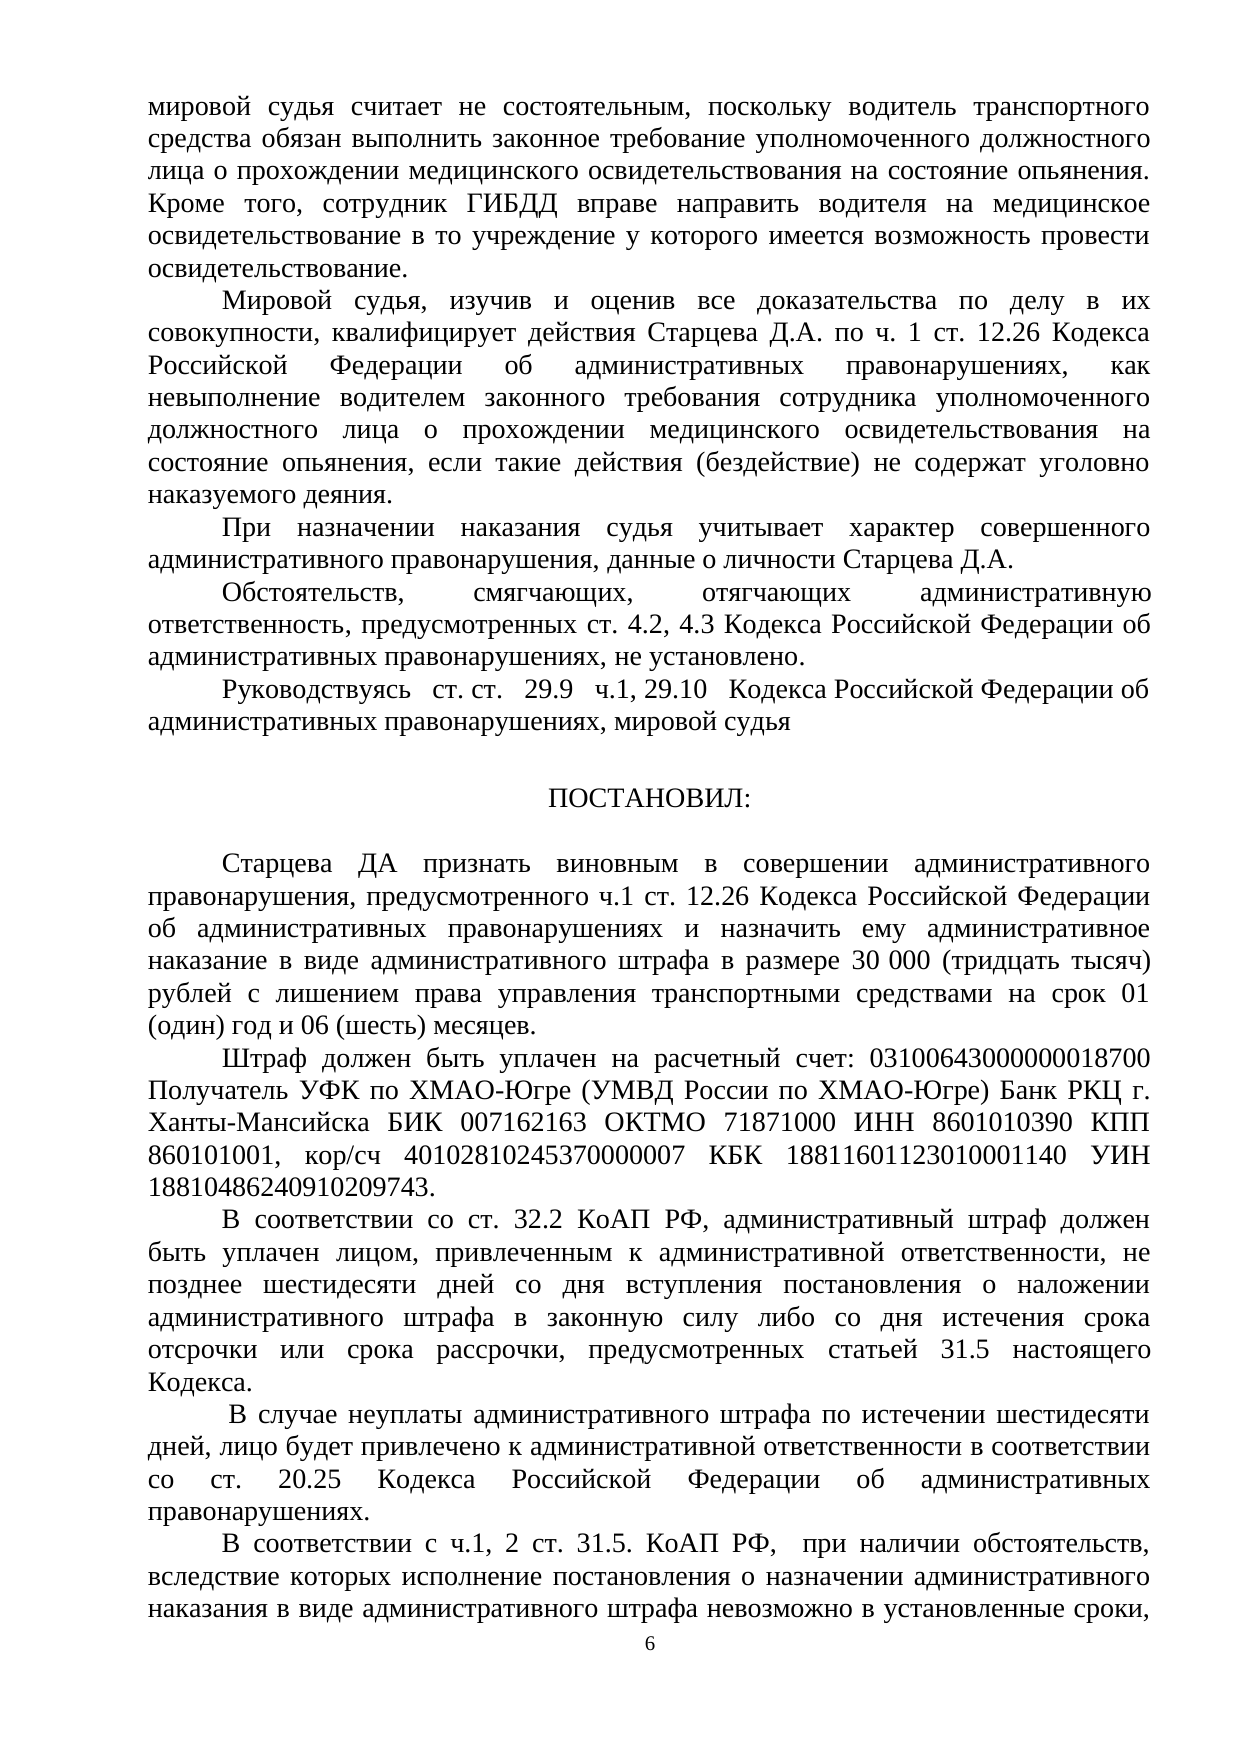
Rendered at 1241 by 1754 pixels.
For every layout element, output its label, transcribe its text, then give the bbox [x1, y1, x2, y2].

text В случае неуплаты административного штрафа по истечении шестидесяти дней, лицо будет привлечено к административной ответственности в соответствии со ст. 20.25 Кодекса Российской Федерации об административных правонарушениях. [148, 1397, 1152, 1527]
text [148, 1527, 1152, 1624]
text Штраф должен быть уплачен на расчетный счет: 03100643000000018700 Получатель УФК по ХМАО-Югре (УМВД России по ХМАО-Югре) Банк РКЦ г. Ханты-Мансийска БИК 007162163 ОКТМО 71871000 ИНН 8601010390 КПП 860101001, кор/сч 40102810245370000007 КБК 18811601123010001140 УИН 18810486240910209743. [148, 1041, 1152, 1203]
text Обстоятельств, смягчающих, отягчающих административную ответственность, предусмотренных ст. 4.2, 4.3 Кодекса Российской Федерации об административных правонарушениях, не установлено. [148, 574, 1152, 672]
text Мировой судья, изучив и оценив все доказательства по делу в их совокупности, квалифицирует действия Старцева Д.А. по ч. 1 ст. 12.26 Кодекса Российской Федерации об административных правонарушениях, как невыполнение водителем законного требования сотрудника уполномоченного должностного лица о прохождении медицинского освидетельствования на состояние опьянения, если такие действия (бездействие) не содержат уголовно наказуемого деяния. [148, 283, 1152, 510]
text ПОСТАНОВИЛ: [148, 781, 1152, 814]
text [148, 89, 1152, 283]
text При назначении наказания судья учитывает характер совершенного административного правонарушения, данные о личности Старцева Д.А. [148, 510, 1152, 574]
text Старцева ДА признать виновным в совершении административного правонарушения, предусмотренного ч.1 ст. 12.26 Кодекса Российской Федерации об административных правонарушениях и назначить ему административное наказание в виде административного штрафа в размере 30 000 (тридцать тысяч) рублей с лишением права управления транспортными средствами на срок 01 (один) год и 06 (шесть) месяцев. [148, 846, 1152, 1041]
text Руководствуясь ст. ст. 29.9 ч.1, 29.10 Кодекса Российской Федерации об административных правонарушениях, мировой судья [148, 672, 1152, 737]
text В соответствии со ст. 32.2 КоАП РФ, административный штраф должен быть уплачен лицом, привлеченным к административной ответственности, не позднее шестидесяти дней со дня вступления постановления о наложении административного штрафа в законную силу либо со дня истечения срока отсрочки или срока рассрочки, предусмотренных статьей 31.5 настоящего Кодекса. [148, 1203, 1152, 1397]
